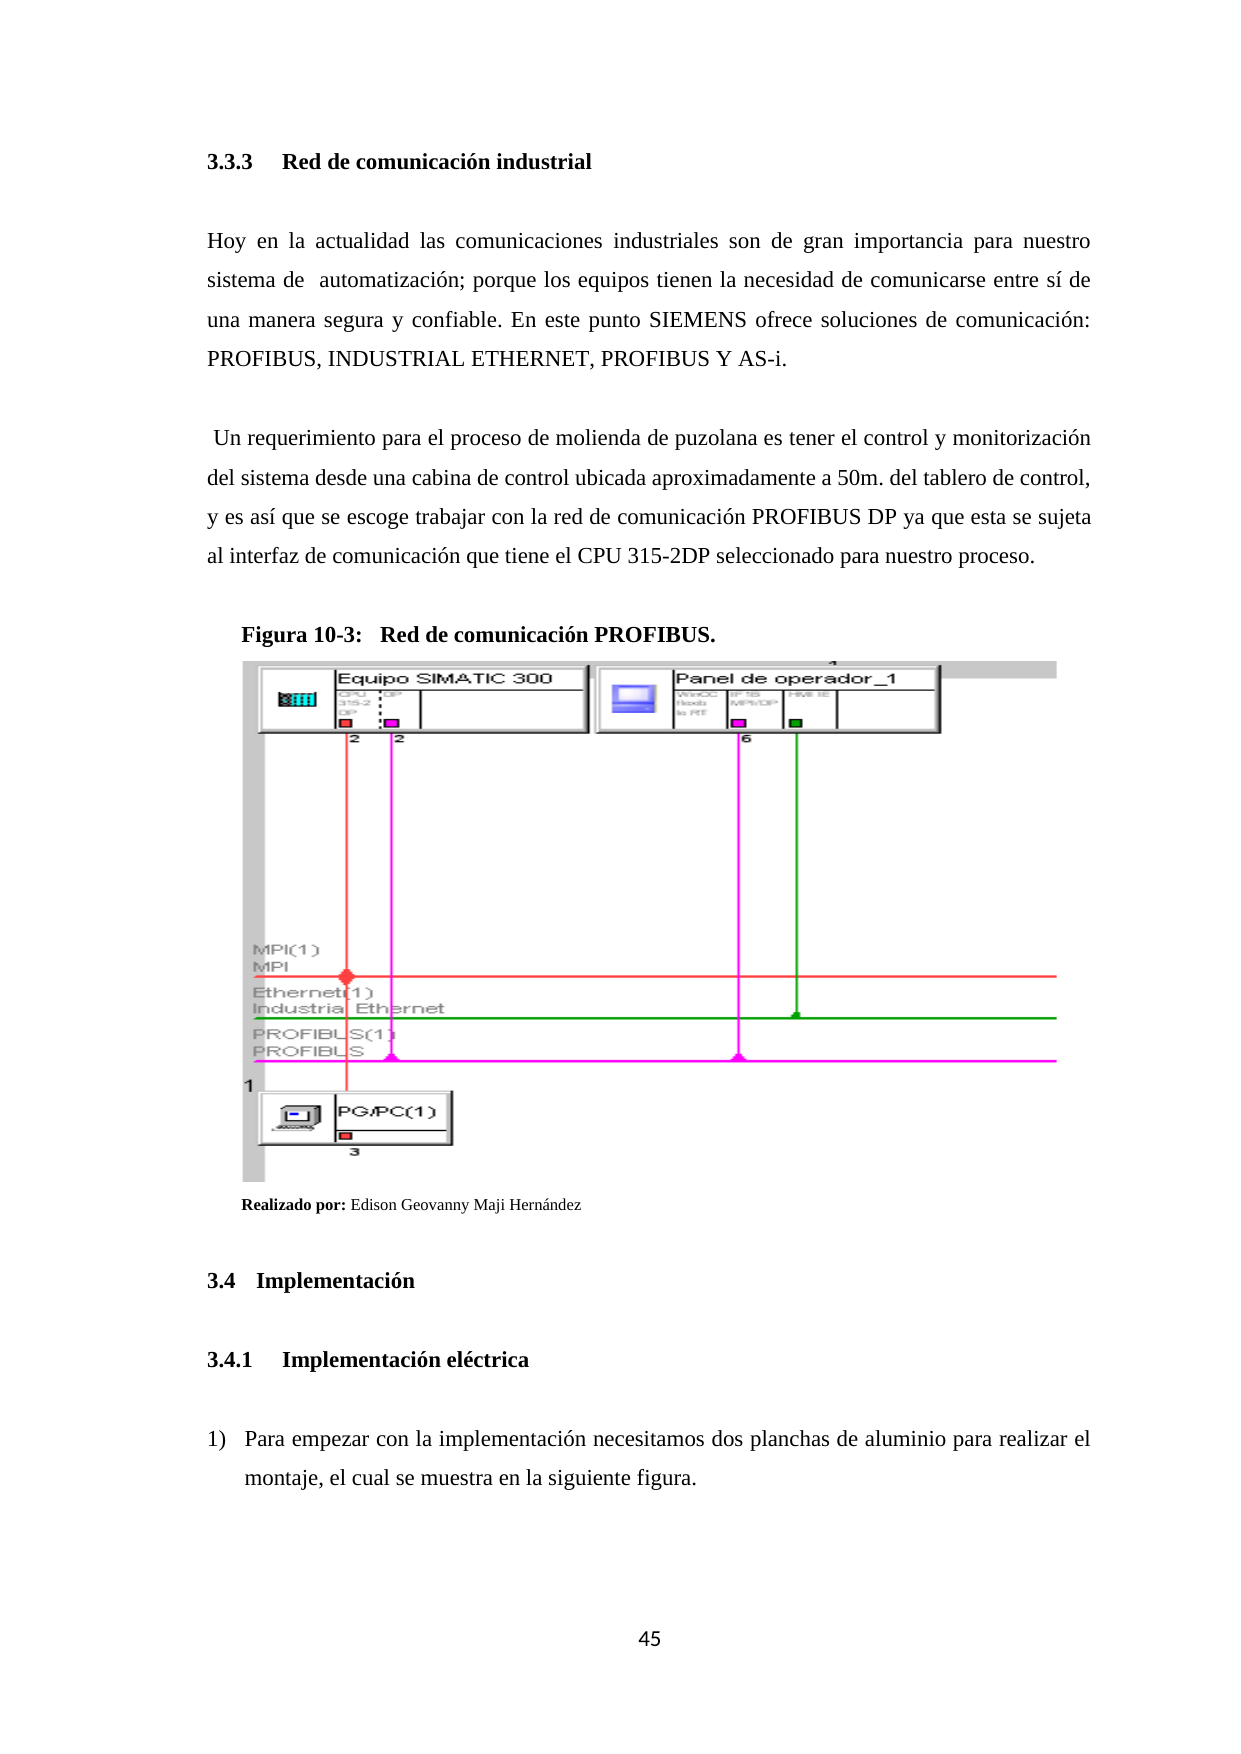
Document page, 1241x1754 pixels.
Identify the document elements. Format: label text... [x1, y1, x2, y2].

list Implementación [207, 1267, 1092, 1293]
text Realizado por: Edison Geovanny Maji Hernández [207, 1195, 1092, 1214]
list Hoy en la actualidad las comunicaciones industriales son de gran importancia para nuestro sistema de automatización; porque los equipos tienen la necesidad de comunicarse entre sí de una manera segura y confiable. En este punto SIEMENS ofrece soluciones de comunicación: PROFIBUS, INDUSTRIAL ETHERNET, PROFIBUS Y AS-i. [207, 227, 1092, 371]
list Un requerimiento para el proceso de molienda de puzolana es tener el control y monitorización del sistema desde una cabina de control ubicada aproximadamente a 50m. del tablero de control, y es así que se escoge trabajar con la red de comunicación PROFIBUS DP ya que esta se sujeta al interfaz de comunicación que tiene el CPU 315-2DP seleccionado para nuestro proceso. [207, 424, 1092, 569]
picture [242, 661, 1057, 1182]
list Para empezar con la implementación necesitamos dos planchas de aluminio para realizar el montaje, el cual se muestra en la siguiente figura. [207, 1425, 1092, 1491]
list Implementación eléctrica [207, 1346, 1092, 1372]
list Red de comunicación industrial [207, 148, 1092, 174]
text Figura 10-3: Red de comunicación PROFIBUS. [207, 621, 1092, 648]
